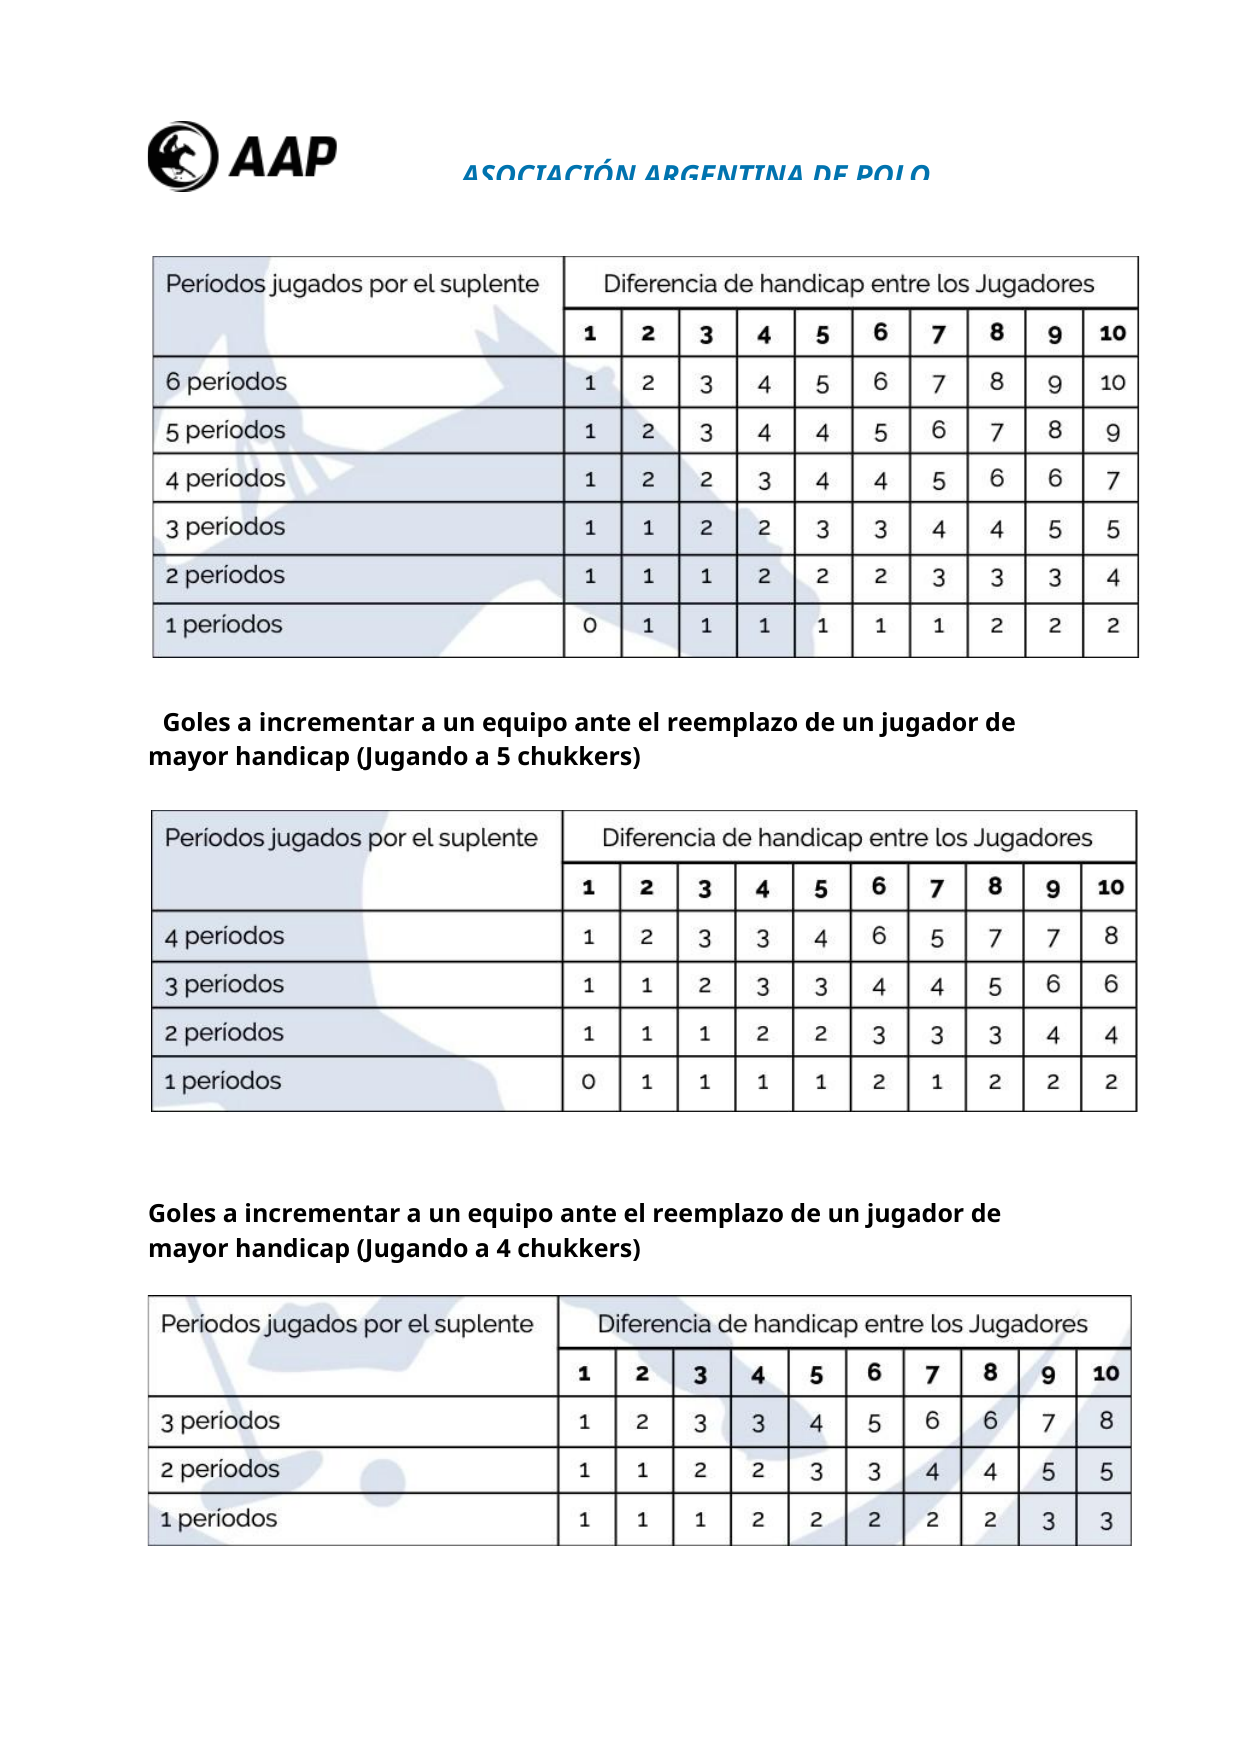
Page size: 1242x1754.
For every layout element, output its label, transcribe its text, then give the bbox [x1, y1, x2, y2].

text Goles a incrementar a un equipo ante el reemplazo de un jugador de mayor handicap (Jugando a 4 chukkers) [148, 1196, 1049, 1264]
picture [147, 1295, 1132, 1546]
picture [152, 256, 1140, 658]
picture [151, 810, 1138, 1112]
picture [147, 121, 344, 192]
subtitle Goles a incrementar a un equipo ante el reemplazo de un jugador de mayor handicap (Jugando a 5 chukkers) [148, 704, 1049, 773]
